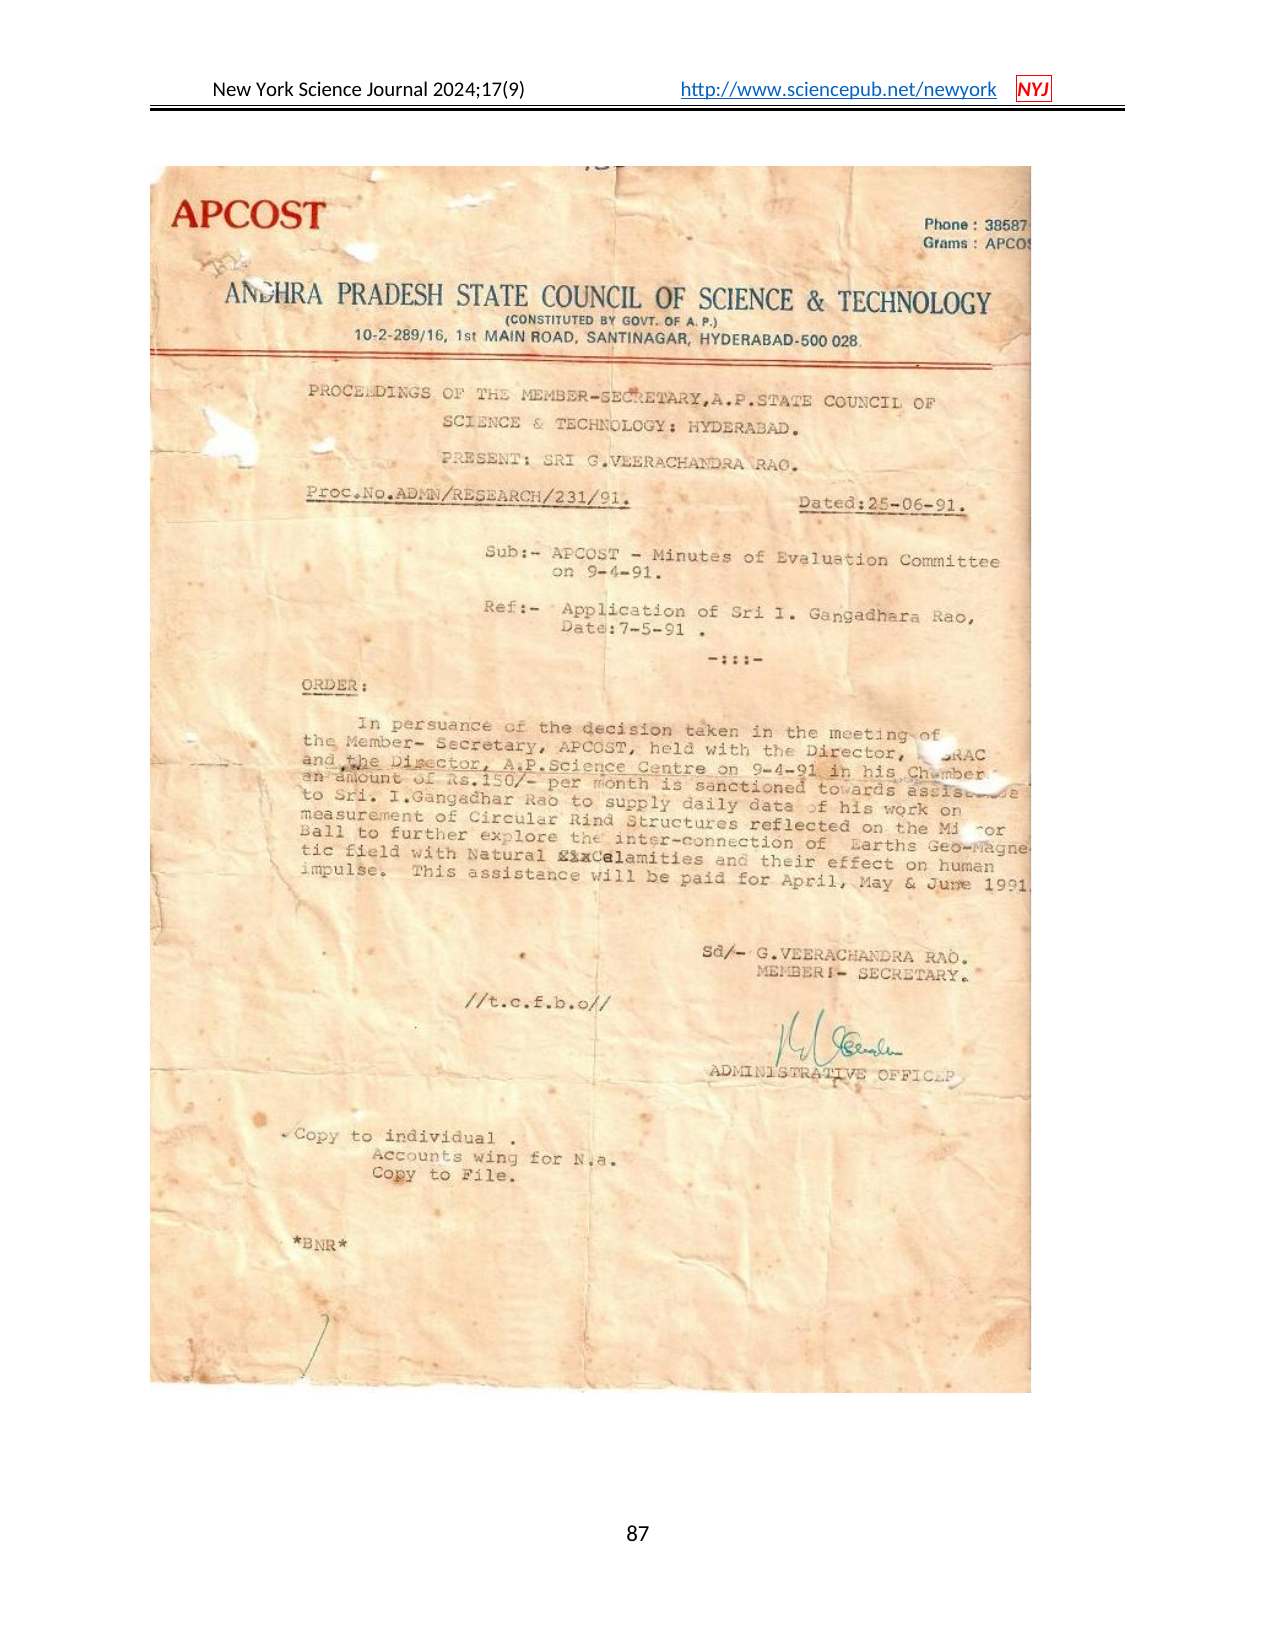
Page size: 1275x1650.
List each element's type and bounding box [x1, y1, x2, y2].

picture [150, 166, 1032, 1393]
